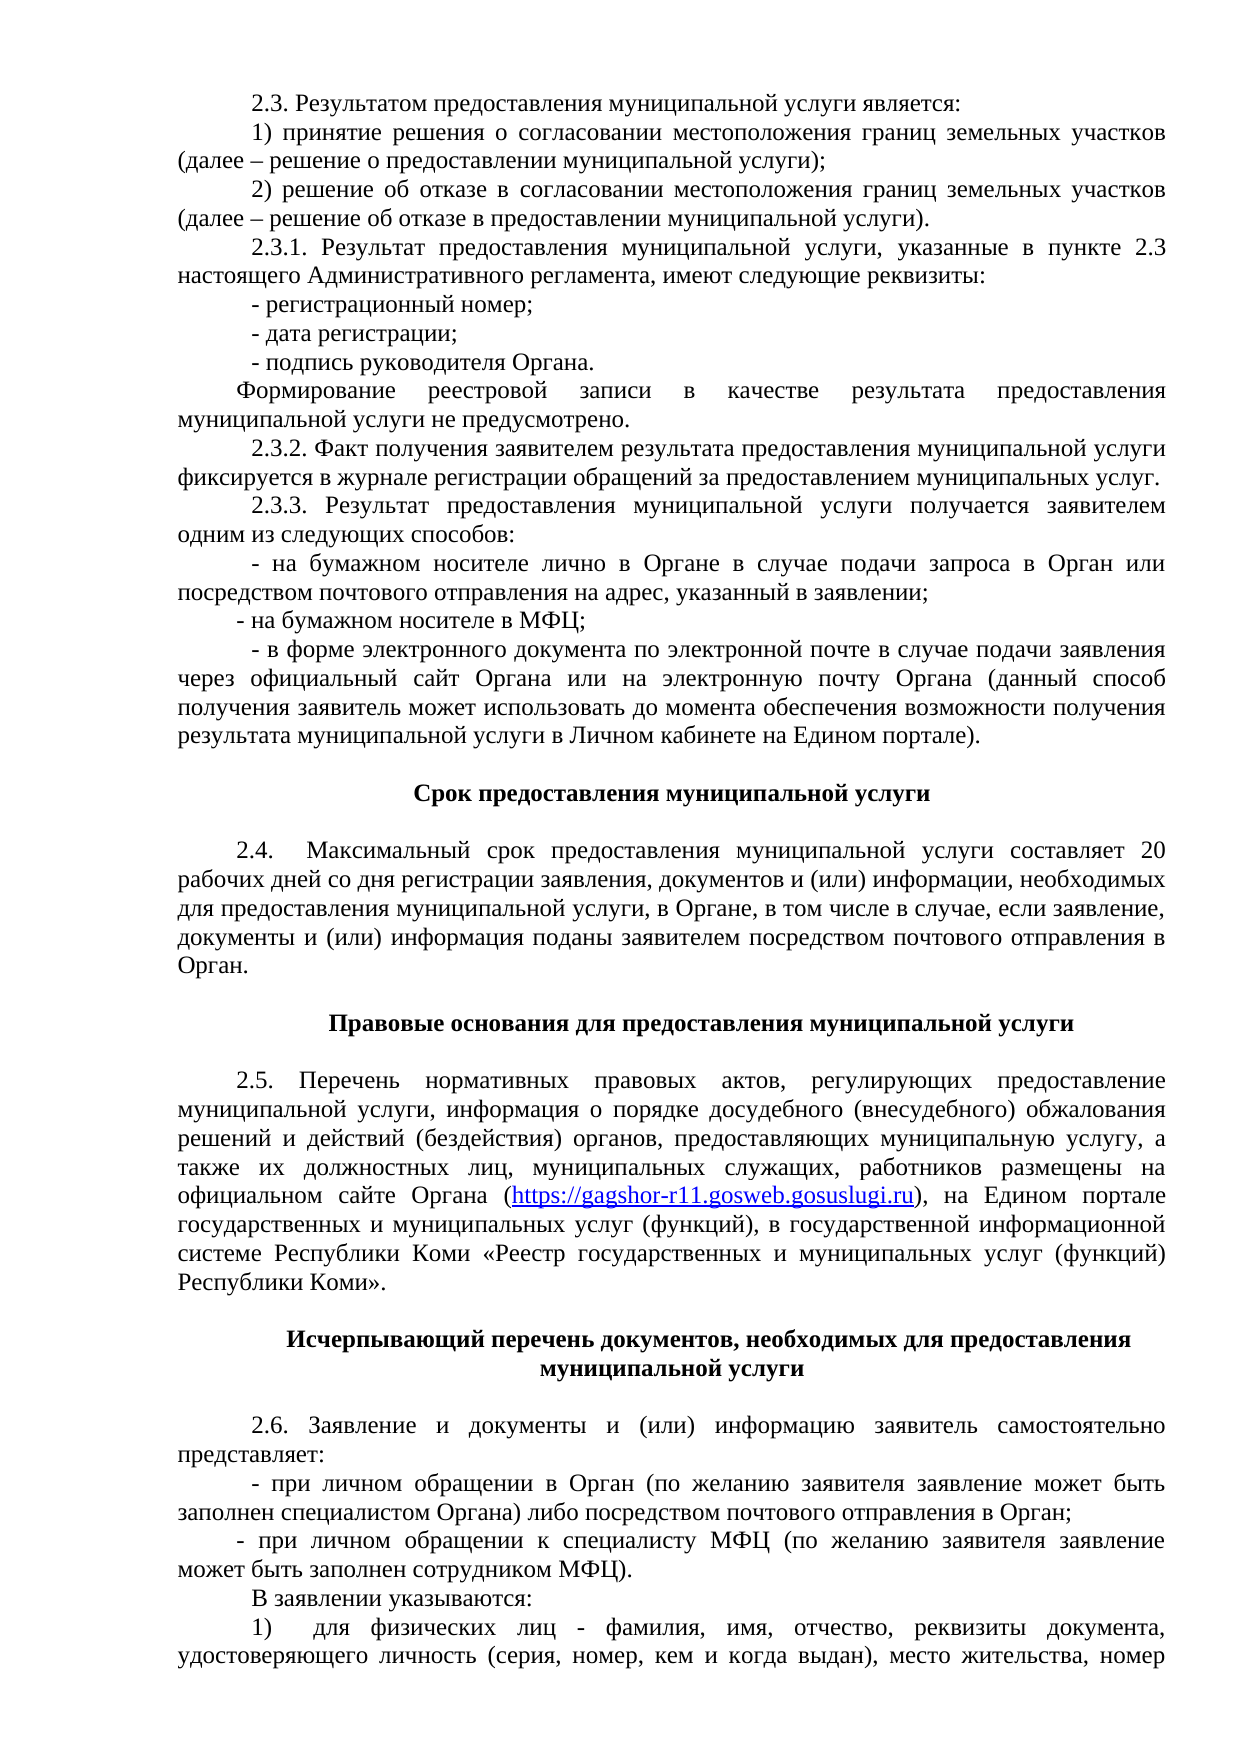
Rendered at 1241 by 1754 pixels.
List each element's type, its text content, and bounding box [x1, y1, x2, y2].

text - при личном обращении к специалисту МФЦ (по желанию заявителя заявление может быть заполнен сотрудником МФЦ). [177, 1525, 1167, 1583]
text - дата регистрации; [177, 318, 1167, 347]
text - регистрационный номер; [177, 289, 1167, 318]
text Формирование реестровой записи в качестве результата предоставления муниципальной услуги не предусмотрено. [177, 375, 1167, 433]
text 2.3.3. Результат предоставления муниципальной услуги получается заявителем одним из следующих способов: [177, 490, 1167, 548]
text - подпись руководителя Органа. [177, 347, 1167, 375]
text 2.4. Максимальный срок предоставления муниципальной услуги составляет 20 рабочих дней со дня регистрации заявления, документов и (или) информации, необходимых для предоставления муниципальной услуги, в Органе, в том числе в случае, если заявление, документы и (или) информация поданы заявителем посредством почтового отправления в Орган. [177, 835, 1167, 979]
text Исчерпывающий перечень документов, необходимых для предоставления муниципальной услуги [177, 1324, 1167, 1382]
text 2.3.2. Факт получения заявителем результата предоставления муниципальной услуги фиксируется в журнале регистрации обращений за предоставлением муниципальных услуг. [177, 433, 1167, 490]
text - на бумажном носителе в МФЦ; [177, 605, 1167, 634]
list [177, 1612, 1167, 1669]
text Правовые основания для предоставления муниципальной услуги [177, 1008, 1167, 1037]
text 2.6. Заявление и документы и (или) информацию заявитель самостоятельно представляет: [177, 1410, 1167, 1468]
text 2.5. Перечень нормативных правовых актов, регулирующих предоставление муниципальной услуги, информация о порядке досудебного (внесудебного) обжалования решений и действий (бездействия) органов, предоставляющих муниципальную услугу, а также их должностных лиц, муниципальных служащих, работников размещены на официальном сайте Органа (https://gagshor-r11.gosweb.gosuslugi.ru), на Едином портале государственных и муниципальных услуг (функций), в государственной информационной системе Республики Коми «Реестр государственных и муниципальных услуг (функций) Республики Коми». [177, 1065, 1167, 1295]
text Срок предоставления муниципальной услуги [177, 778, 1167, 807]
text - на бумажном носителе лично в Органе в случае подачи запроса в Орган или посредством почтового отправления на адрес, указанный в заявлении; [177, 548, 1167, 605]
text В заявлении указываются: [177, 1583, 1167, 1612]
text - при личном обращении в Орган (по желанию заявителя заявление может быть заполнен специалистом Органа) либо посредством почтового отправления в Орган; [177, 1468, 1167, 1525]
text 1) принятие решения о согласовании местоположения границ земельных участков (далее – решение о предоставлении муниципальной услуги); [177, 117, 1167, 174]
text 2.3. Результатом предоставления муниципальной услуги является: [177, 88, 1167, 117]
text 2) решение об отказе в согласовании местоположения границ земельных участков (далее – решение об отказе в предоставлении муниципальной услуги). [177, 174, 1167, 232]
text 2.3.1. Результат предоставления муниципальной услуги, указанные в пункте 2.3 настоящего Административного регламента, имеют следующие реквизиты: [177, 232, 1167, 289]
text - в форме электронного документа по электронной почте в случае подачи заявления через официальный сайт Органа или на электронную почту Органа (данный способ получения заявитель может использовать до момента обеспечения возможности получения результата муниципальной услуги в Личном кабинете на Едином портале). [177, 634, 1167, 749]
